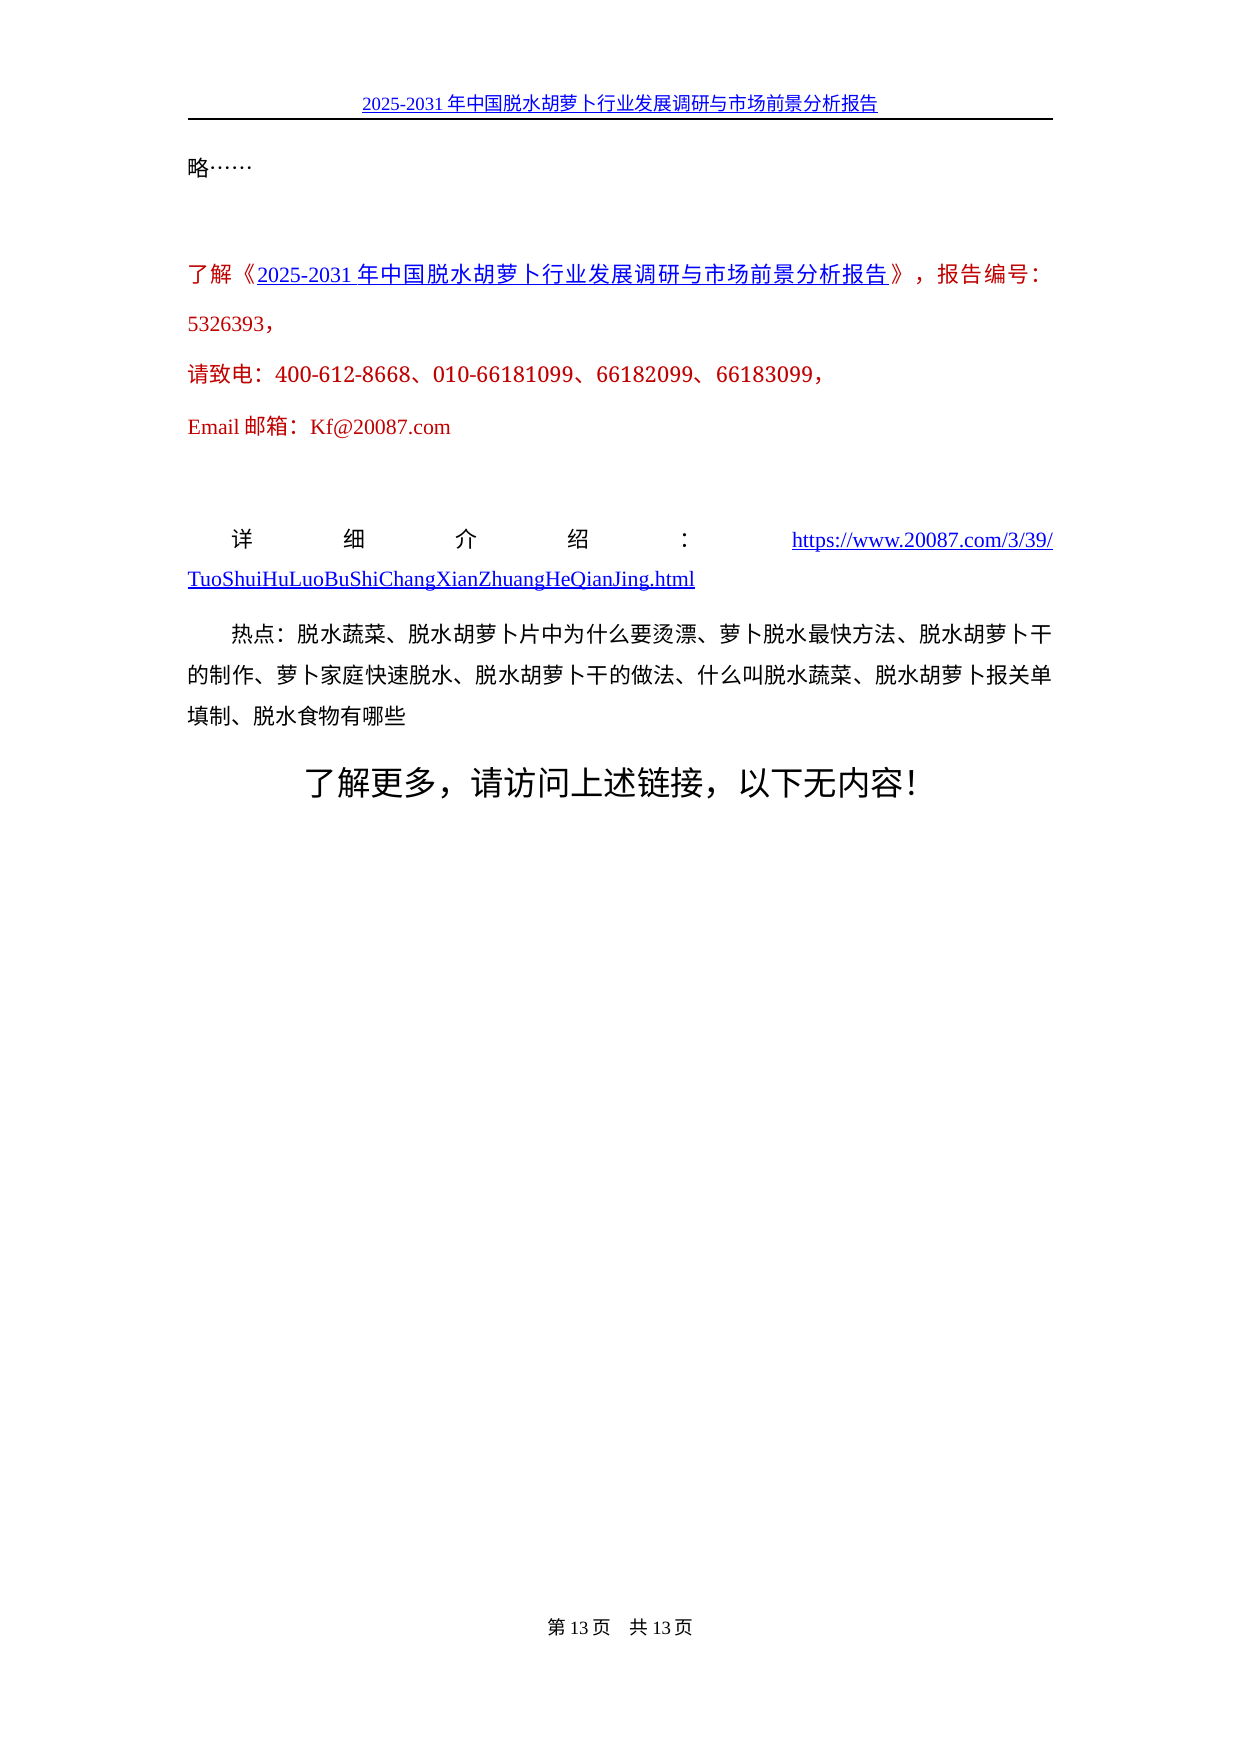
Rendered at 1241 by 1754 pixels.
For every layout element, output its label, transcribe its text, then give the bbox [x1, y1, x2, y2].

title 了解更多，请访问上述链接，以下无内容！ [187, 748, 1053, 813]
text Email邮箱：Kf@20087.com [187, 408, 1053, 441]
text 请致电：400-612-8668、010-66181099、66182099、66183099， [187, 357, 1053, 389]
text 了解《2025-2031年中国脱水胡萝卜行业发展调研与市场前景分析报告》，报告编号：5326393， [187, 257, 1053, 338]
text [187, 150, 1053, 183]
text 详细介绍：https://www.20087.com/3/39/TuoShuiHuLuoBuShiChangXianZhuangHeQianJing.html [187, 521, 1053, 594]
text 热点：脱水蔬菜、脱水胡萝卜片中为什么要烫漂、萝卜脱水最快方法、脱水胡萝卜干的制作、萝卜家庭快速脱水、脱水胡萝卜干的做法、什么叫脱水蔬菜、脱水胡萝卜报关单填制、脱水食物有哪些 [187, 617, 1053, 731]
